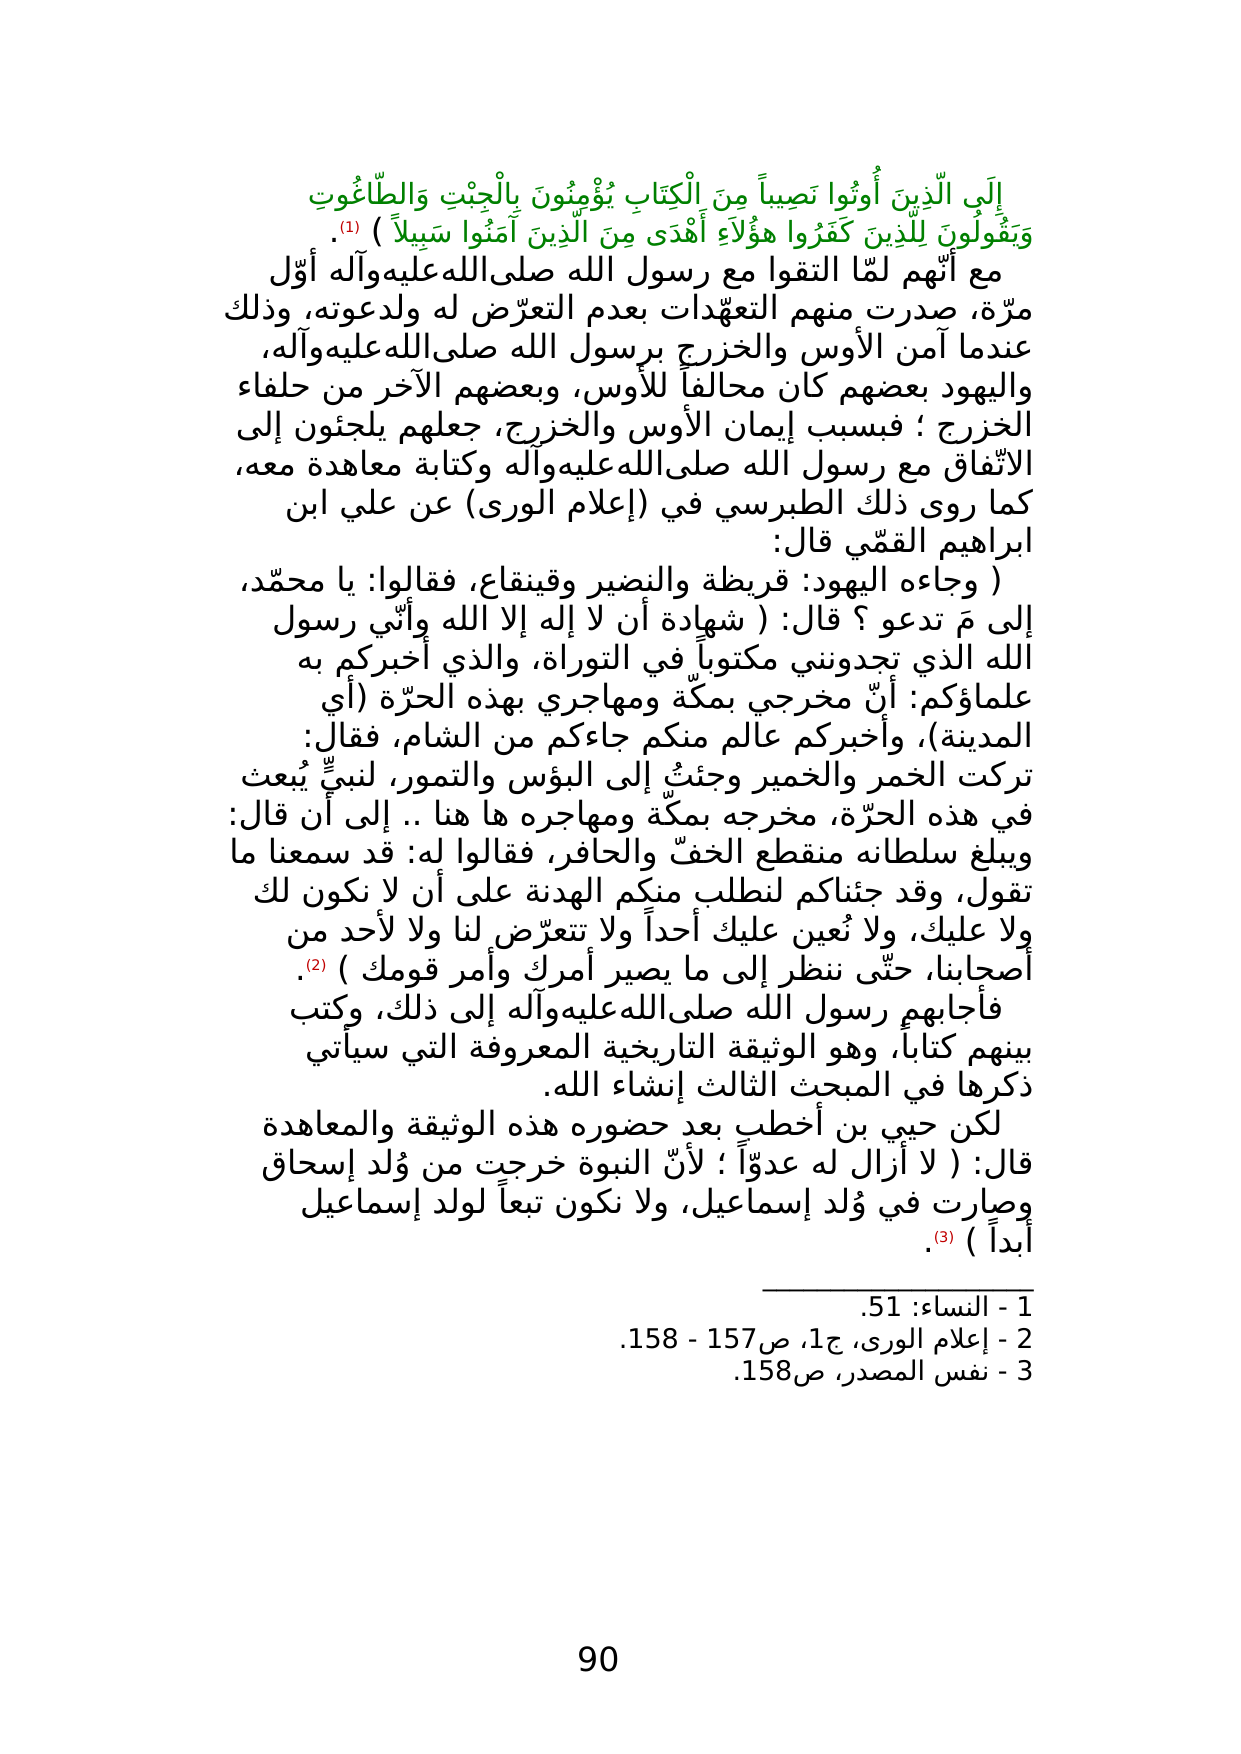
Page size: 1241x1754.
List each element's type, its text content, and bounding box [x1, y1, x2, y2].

text لكن حيي بن أخطب بعد حضوره هذه الوثيقة والمعاهدة قال: ( لا أزال له عدوّاً ؛ لأنّ النبوة خرجت من وُلد إسحاق وصارت في وُلد إسماعيل، ولا نكون تبعاً لولد إسماعيل أبداً ) (3). [222, 1105, 1033, 1260]
text فأجابهم رسول الله صلى‌الله‌عليه‌وآله إلى ذلك، وكتب بينهم كتاباً، وهو الوثيقة التاريخية المعروفة التي سيأتي ذكرها في المبحث الثالث إنشاء الله. [222, 988, 1033, 1105]
text 1 - النساء: 51. [222, 1292, 1033, 1323]
text إِلَى الّذِينَ أُوتُوا نَصِيباً مِنَ الْكِتَابِ يُؤْمِنُونَ بِالْجِبْتِ وَالطّاغُوتِ وَيَقُولُونَ لِلّذِينَ كَفَرُوا هؤُلاَءِ أَهْدَى‏ مِنَ الّذِينَ آمَنُوا سَبِيلاً ) (1). [222, 177, 1033, 250]
text 2 - إعلام الورى، ج1، ص157 - 158. [222, 1323, 1033, 1355]
text ____________________ [222, 1260, 1033, 1292]
text مع أنّهم لمّا التقوا مع رسول الله صلى‌الله‌عليه‌وآله أوّل مرّة، صدرت منهم التعهّدات بعدم التعرّض له ولدعوته، وذلك عندما آمن الأوس والخزرج برسول الله صلى‌الله‌عليه‌وآله، واليهود بعضهم كان محالفاً للأوس، وبعضهم الآخر من حلفاء الخزرج ؛ فبسبب إيمان الأوس والخزرج، جعلهم يلجئون إلى الاتّفاق مع رسول الله صلى‌الله‌عليه‌وآله وكتابة معاهدة معه، كما روى ذلك الطبرسي في (إعلام الورى) عن علي ابن ابراهيم القمّي قال: [222, 250, 1033, 561]
text ( وجاءه اليهود: قريظة والنضير وقينقاع، فقالوا: يا محمّد، إلى مَ تدعو ؟ قال: ( شهادة أن لا إله إلا الله وأنّي رسول الله الذي تجدونني مكتوباً في التوراة، والذي أخبركم به علماؤكم: أنّ مخرجي بمكّة ومهاجري بهذه الحرّة (أي المدينة)، وأخبركم عالم منكم جاءكم من الشام، فقال: تركت الخمر والخمير وجئتُ إلى البؤس والتمور، لنبيٍّ يُبعث في هذه الحرّة، مخرجه بمكّة ومهاجره ها هنا .. إلى أن قال: ويبلغ سلطانه منقطع الخفّ والحافر، فقالوا له: قد سمعنا ما تقول، وقد جئناكم لنطلب منكم الهدنة على أن لا نكون لك ولا عليك، ولا نُعين عليك أحداً ولا تتعرّض لنا ولا لأحد من أصحابنا، حتّى ننظر إلى ما يصير أمرك وأمر قومك ) (2). [222, 561, 1033, 988]
text 3 - نفس المصدر، ص158. [222, 1355, 1033, 1386]
